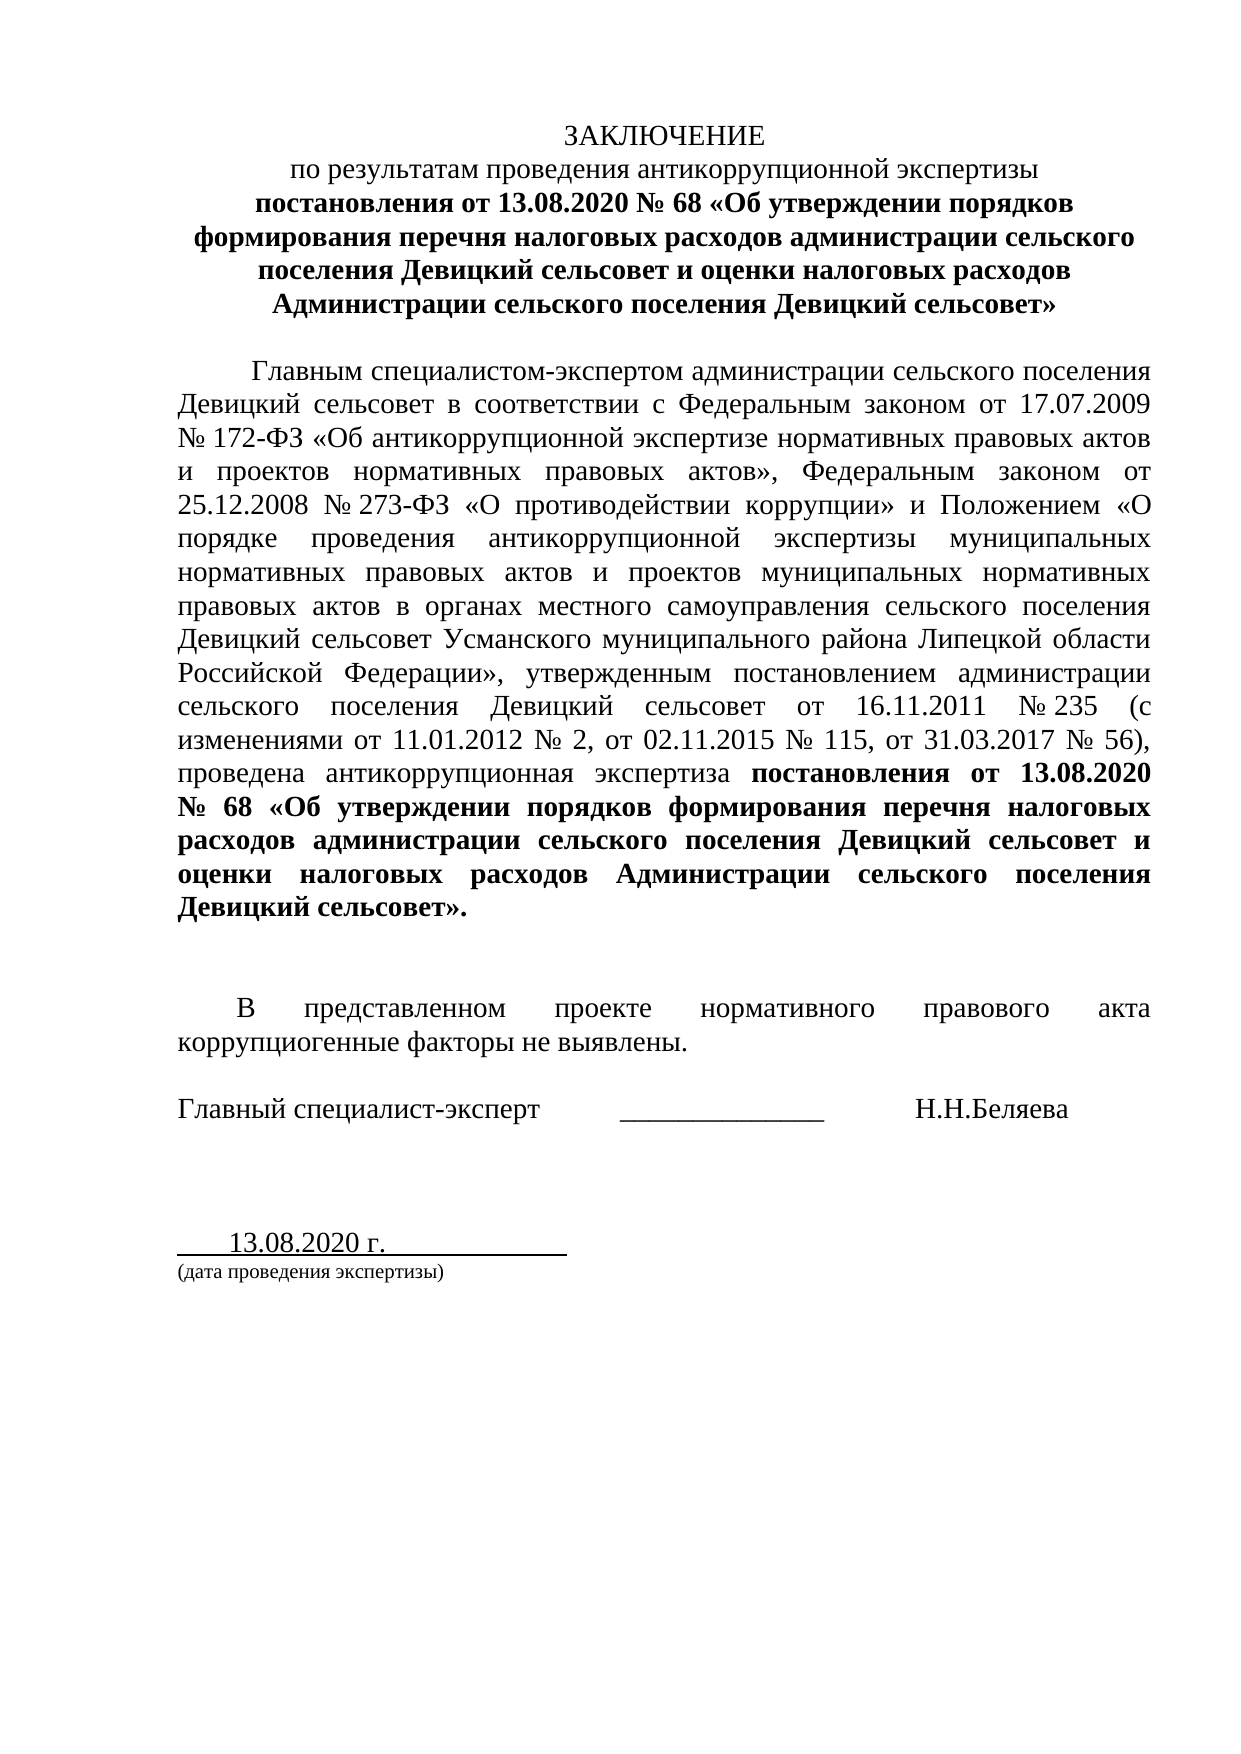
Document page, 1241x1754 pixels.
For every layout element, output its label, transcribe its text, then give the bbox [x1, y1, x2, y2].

text постановления от 13.08.2020 № 68 «Об утверждении порядков формирования перечня налоговых расходов администрации сельского поселения Девицкий сельсовет и оценки налоговых расходов Администрации сельского поселения Девицкий сельсовет» [177, 185, 1152, 319]
text В представленном проекте нормативного правового акта коррупциогенные факторы не выявлены. [177, 990, 1152, 1057]
text 13.08.2020 г. [177, 1225, 1152, 1258]
text Главный специалист-эксперт ______________ Н.Н.Беляева [177, 1091, 1152, 1124]
text по результатам проведения антикоррупционной экспертизы [177, 152, 1152, 185]
text Главным специалистом-экспертом администрации сельского поселения Девицкий сельсовет в соответствии с Федеральным законом от 17.07.2009 № 172-ФЗ «Об антикоррупционной экспертизе нормативных правовых актов и проектов нормативных правовых актов», Федеральным законом от 25.12.2008 № 273-ФЗ «О противодействии коррупции» и Положением «О порядке проведения антикоррупционной экспертизы муниципальных нормативных правовых актов и проектов муниципальных нормативных правовых актов в органах местного самоуправления сельского поселения Девицкий сельсовет Усманского муниципального района Липецкой области Российской Федерации», утвержденным постановлением администрации сельского поселения Девицкий сельсовет от 16.11.2011 № 235 (с изменениями от 11.01.2012 № 2, от 02.11.2015 № 115, от 31.03.2017 № 56), проведена антикоррупционная экспертиза постановления от 13.08.2020 № 68 «Об утверждении порядков формирования перечня налоговых расходов администрации сельского поселения Девицкий сельсовет и оценки налоговых расходов Администрации сельского поселения Девицкий сельсовет». [177, 353, 1152, 923]
text ЗАКЛЮЧЕНИЕ [177, 118, 1152, 152]
text (дата проведения экспертизы) [177, 1258, 1152, 1283]
